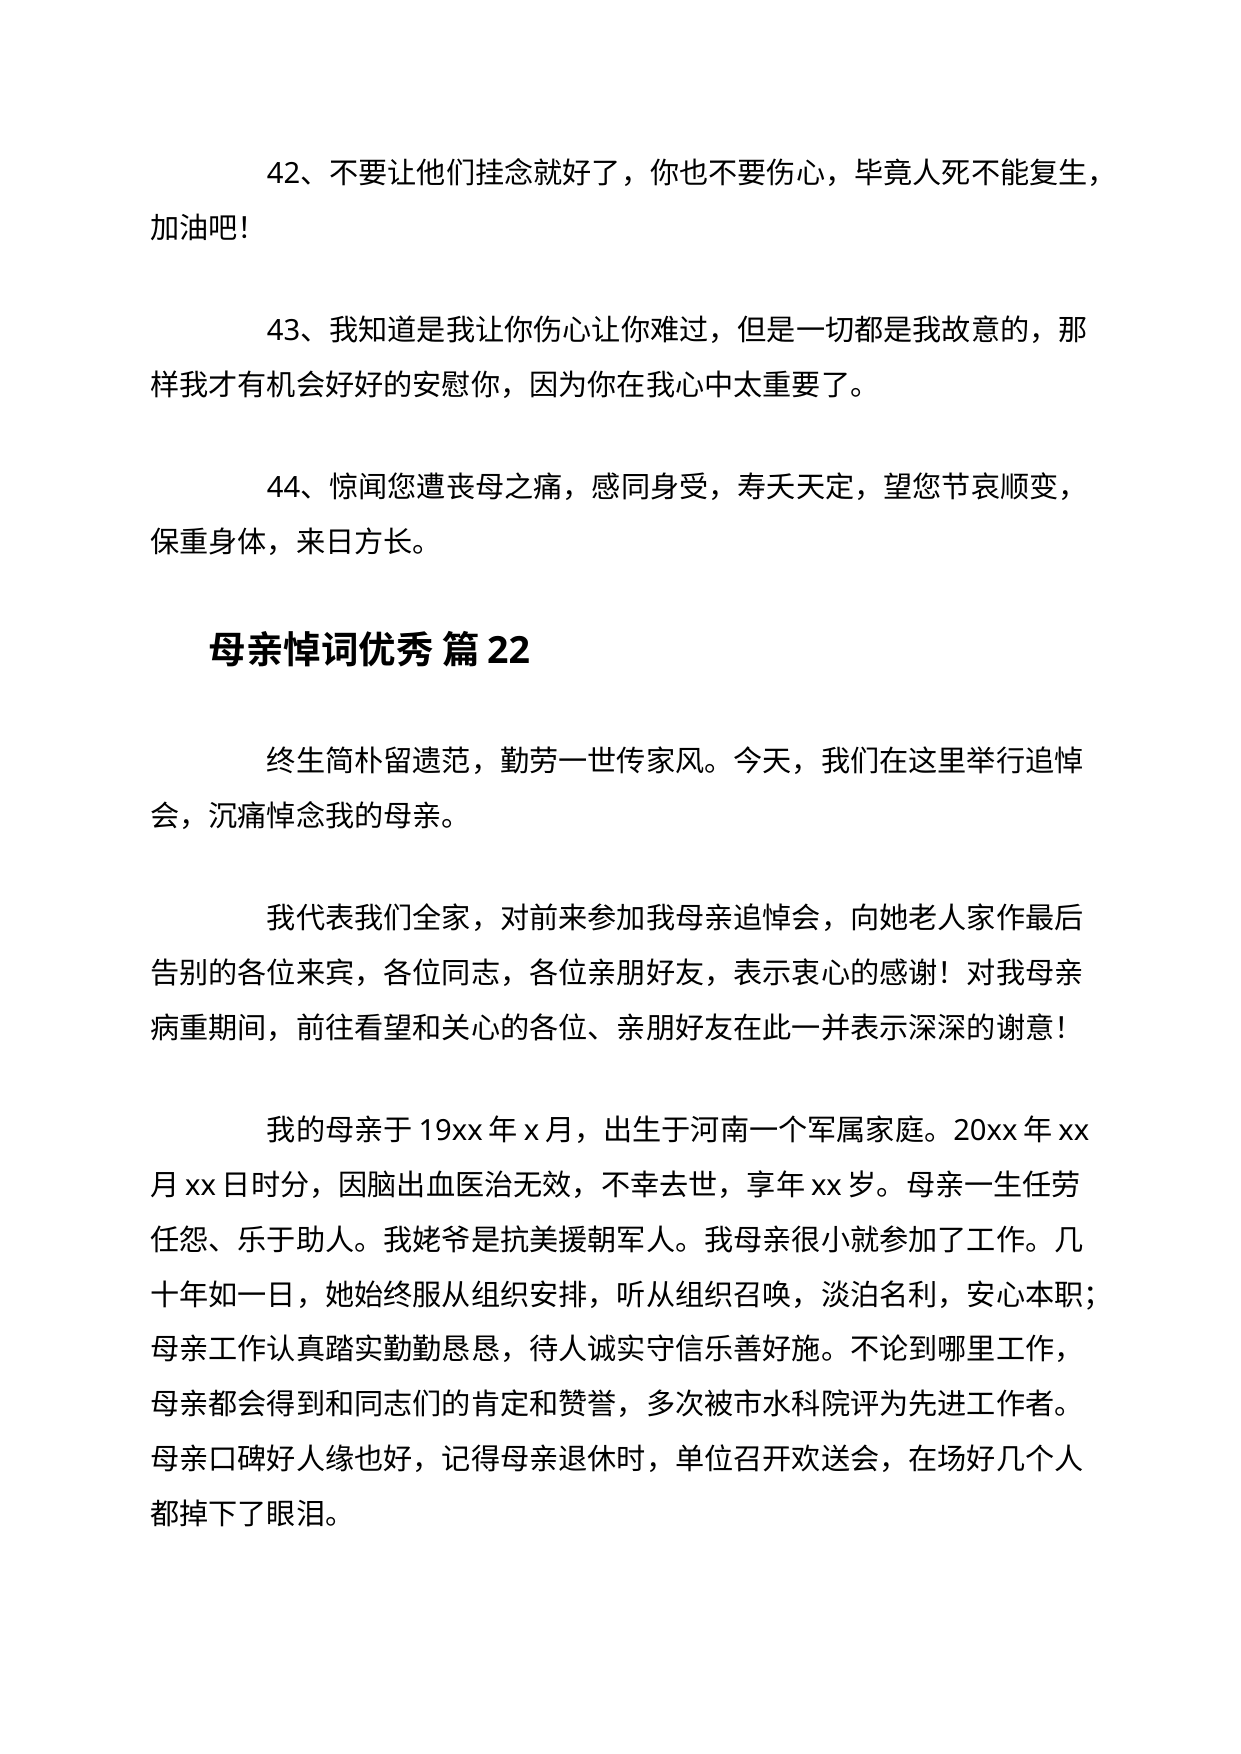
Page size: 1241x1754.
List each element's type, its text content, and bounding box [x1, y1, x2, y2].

text 42、不要让他们挂念就好了，你也不要伤心，毕竟人死不能复生，加油吧！ [150, 150, 1090, 247]
text 我的母亲于19xx年x月，出生于河南一个军属家庭。20xx年xx月xx日时分，因脑出血医治无效，不幸去世，享年xx岁。母亲一生任劳任怨、乐于助人。我姥爷是抗美援朝军人。我母亲很小就参加了工作。几十年如一日，她始终服从组织安排，听从组织召唤，淡泊名利，安心本职；母亲工作认真踏实勤勤恳恳，待人诚实守信乐善好施。不论到哪里工作，母亲都会得到和同志们的肯定和赞誉，多次被市水科院评为先进工作者。母亲口碑好人缘也好，记得母亲退休时，单位召开欢送会，在场好几个人都掉下了眼泪。 [150, 1106, 1090, 1533]
text 44、惊闻您遭丧母之痛，感同身受，寿夭天定，望您节哀顺变，保重身体，来日方长。 [150, 463, 1090, 561]
text 母亲悼词优秀 篇22 [150, 620, 1090, 675]
text 我代表我们全家，对前来参加我母亲追悼会，向她老人家作最后告别的各位来宾，各位同志，各位亲朋好友，表示衷心的感谢！对我母亲病重期间，前往看望和关心的各位、亲朋好友在此一并表示深深的谢意！ [150, 894, 1090, 1047]
text 43、我知道是我让你伤心让你难过，但是一切都是我故意的，那样我才有机会好好的安慰你，因为你在我心中太重要了。 [150, 307, 1090, 404]
text 终生简朴留遗范，勤劳一世传家风。今天，我们在这里举行追悼会，沉痛悼念我的母亲。 [150, 738, 1090, 835]
